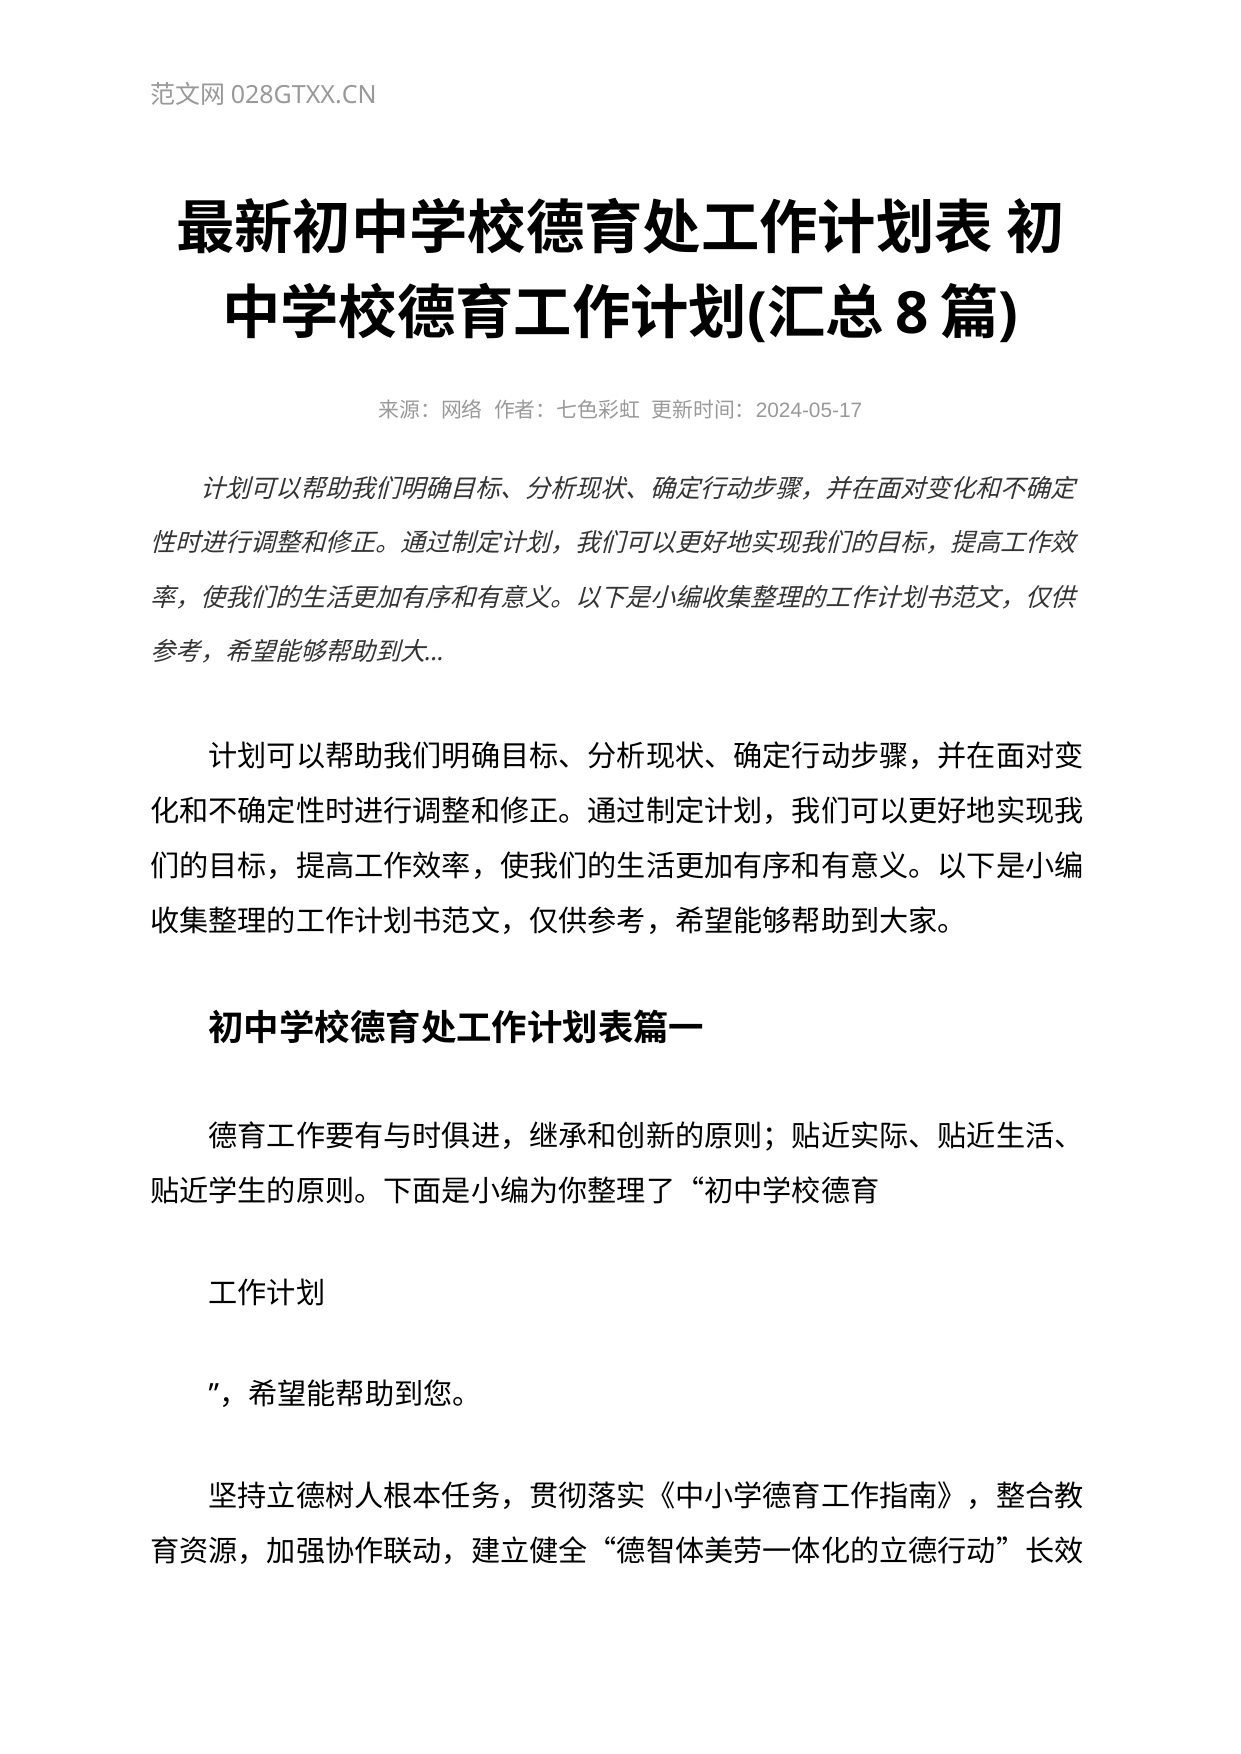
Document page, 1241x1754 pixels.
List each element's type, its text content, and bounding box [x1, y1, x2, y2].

text 计划可以帮助我们明确目标、分析现状、确定行动步骤，并在面对变化和不确定性时进行调整和修正。通过制定计划，我们可以更好地实现我们的目标，提高工作效率，使我们的生活更加有序和有意义。以下是小编收集整理的工作计划书范文，仅供参考，希望能够帮助到大家。 [150, 733, 1090, 939]
text ”，希望能帮助到您。 [150, 1371, 1090, 1413]
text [150, 1473, 1090, 1570]
subtitle 最新初中学校德育处工作计划表 初中学校德育工作计划(汇总8篇) [150, 181, 1090, 351]
text 初中学校德育处工作计划表篇一 [150, 999, 1090, 1050]
text 工作计划 [150, 1269, 1090, 1311]
text 来源：网络 作者：七色彩虹 更新时间：2024-05-17 [150, 397, 1090, 421]
text 德育工作要有与时俱进，继承和创新的原则；贴近实际、贴近生活、贴近学生的原则。下面是小编为你整理了“初中学校德育 [150, 1112, 1090, 1210]
text 计划可以帮助我们明确目标、分析现状、确定行动步骤，并在面对变化和不确定性时进行调整和修正。通过制定计划，我们可以更好地实现我们的目标，提高工作效率，使我们的生活更加有序和有意义。以下是小编收集整理的工作计划书范文，仅供参考，希望能够帮助到大... [150, 468, 1090, 668]
